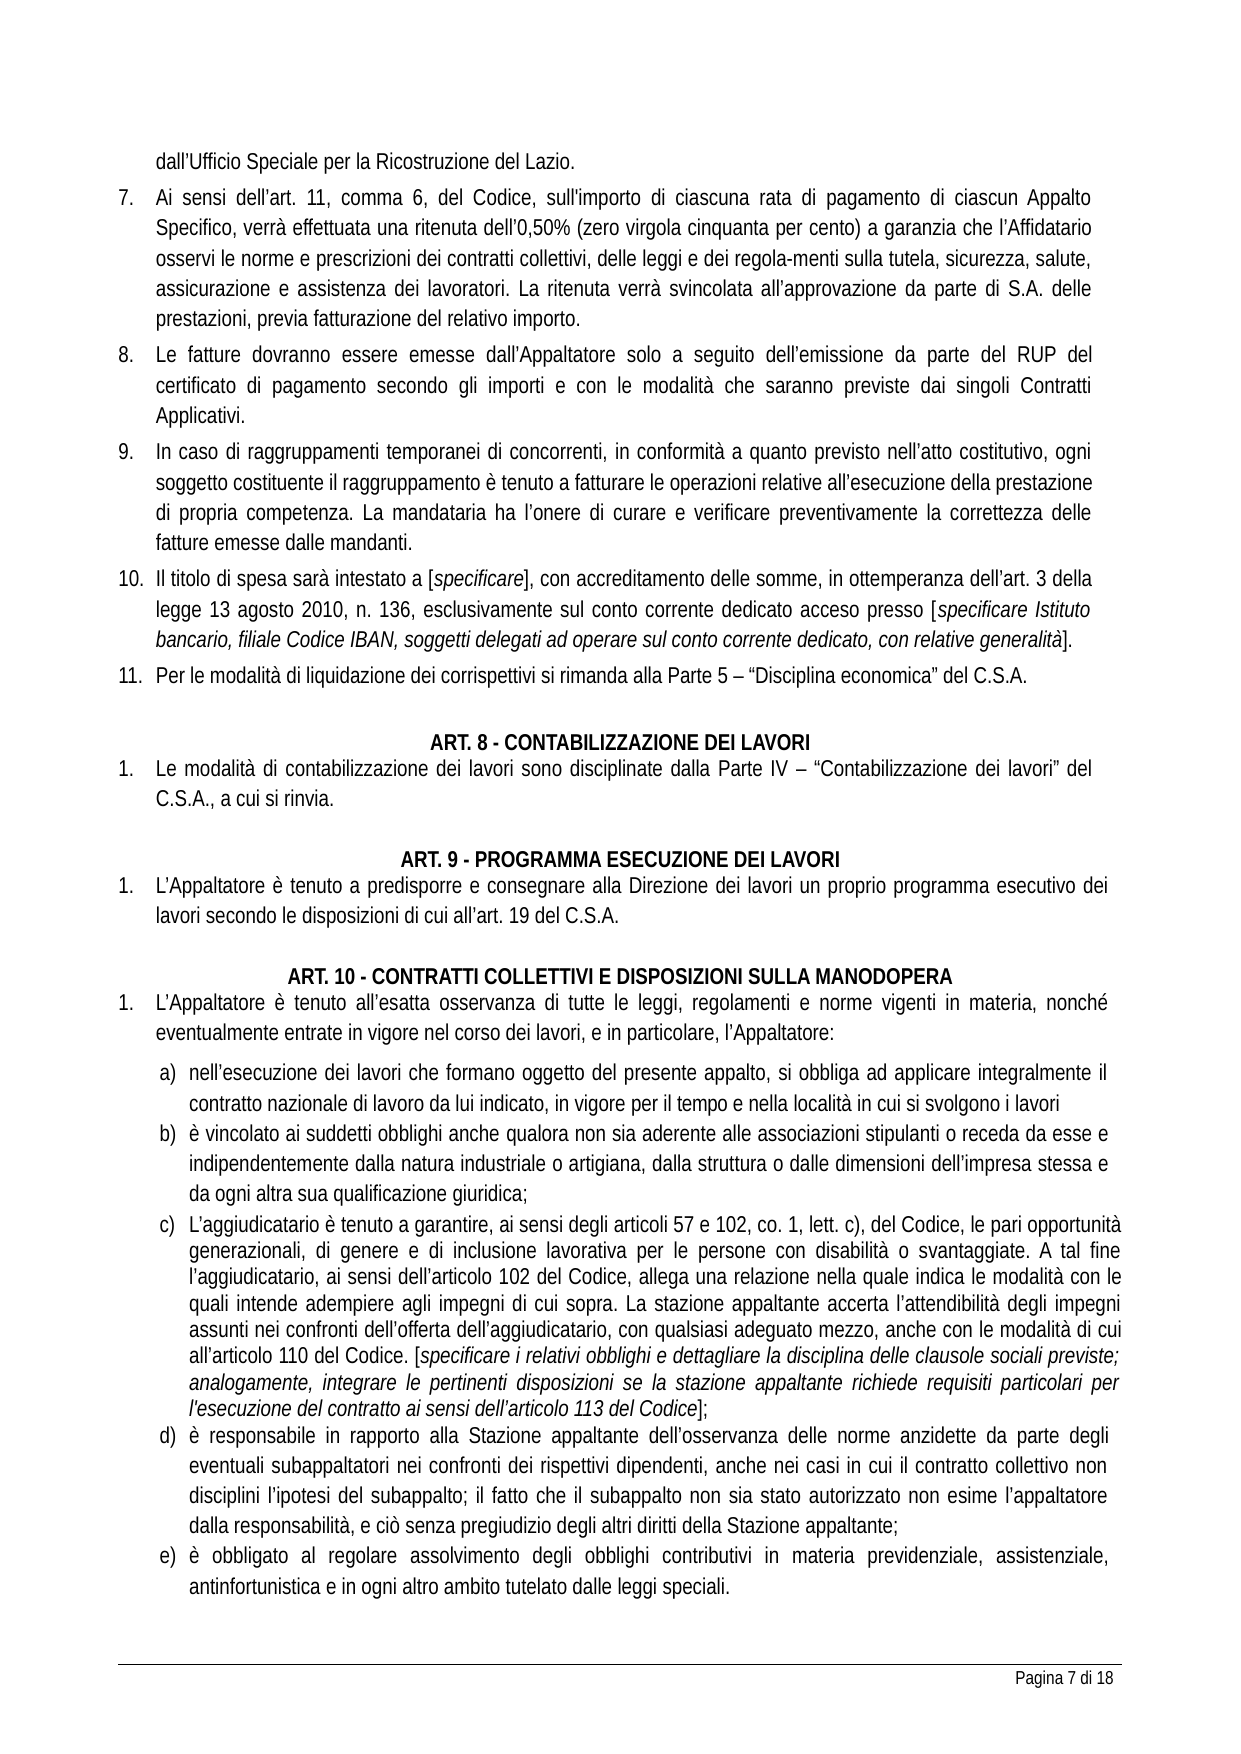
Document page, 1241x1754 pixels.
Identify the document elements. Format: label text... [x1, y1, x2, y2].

subtitle ART. 10 - CONTRATTI COLLETTIVI E DISPOSIZIONI SULLA MANODOPERA [118, 963, 1122, 989]
list Per le modalità di liquidazione dei corrispettivi si rimanda alla Parte 5 – “Disciplina economica” del C.S.A. [118, 662, 1093, 688]
subtitle ART. 8 - CONTABILIZZAZIONE DEI LAVORI [118, 729, 1122, 755]
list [118, 148, 1093, 174]
list L’Appaltatore è tenuto all’esatta osservanza di tutte le leggi, regolamenti e norme vigenti in materia, nonché eventualmente entrate in vigore nel corso dei lavori, e in particolare, l’Appaltatore: [118, 989, 1109, 1046]
list è vincolato ai suddetti obblighi anche qualora non sia aderente alle associazioni stipulanti o receda da esse e indipendentemente dalla natura industriale o artigiana, dalla struttura o dalle dimensioni dell’impresa stessa e da ogni altra sua qualificazione giuridica; [159, 1120, 1109, 1207]
list Ai sensi dell’art. 11, comma 6, del Codice, sull'importo di ciascuna rata di pagamento di ciascun Appalto Specifico, verrà effettuata una ritenuta dell’0,50% (zero virgola cinquanta per cento) a garanzia che l’Affidatario osservi le norme e prescrizioni dei contratti collettivi, delle leggi e dei regola-menti sulla tutela, sicurezza, salute, assicurazione e assistenza dei lavoratori. La ritenuta verrà svincolata all’approvazione da parte di S.A. delle prestazioni, previa fatturazione del relativo importo. [118, 184, 1093, 331]
list è responsabile in rapporto alla Stazione appaltante dell’osservanza delle norme anzidette da parte degli eventuali subappaltatori nei confronti dei rispettivi dipendenti, anche nei casi in cui il contratto collettivo non disciplini l’ipotesi del subappalto; il fatto che il subappalto non sia stato autorizzato non esime l’appaltatore dalla responsabilità, e ciò senza pregiudizio degli altri diritti della Stazione appaltante; [159, 1422, 1109, 1538]
list nell’esecuzione dei lavori che formano oggetto del presente appalto, si obbliga ad applicare integralmente il contratto nazionale di lavoro da lui indicato, in vigore per il tempo e nella località in cui si svolgono i lavori [159, 1059, 1108, 1116]
list è obbligato al regolare assolvimento degli obblighi contributivi in materia previdenziale, assistenziale, antinfortunistica e in ogni altro ambito tutelato dalle leggi speciali. [159, 1542, 1110, 1599]
subtitle ART. 9 - PROGRAMMA ESECUZIONE DEI LAVORI [118, 846, 1122, 872]
list In caso di raggruppamenti temporanei di concorrenti, in conformità a quanto previsto nell’atto costitutivo, ogni soggetto costituente il raggruppamento è tenuto a fatturare le operazioni relative all’esecuzione della prestazione di propria competenza. La mandataria ha l’onere di curare e verificare preventivamente la correttezza delle fatture emesse dalle mandanti. [118, 438, 1093, 555]
list L’aggiudicatario è tenuto a garantire, ai sensi degli articoli 57 e 102, co. 1, lett. c), del Codice, le pari opportunità generazionali, di genere e di inclusione lavorativa per le persone con disabilità o svantaggiate. A tal fine l’aggiudicatario, ai sensi dell’articolo 102 del Codice, allega una relazione nella quale indica le modalità con le quali intende adempiere agli impegni di cui sopra. La stazione appaltante accerta l’attendibilità degli impegni assunti nei confronti dell’offerta dell’aggiudicatario, con qualsiasi adeguato mezzo, anche con le modalità di cui all’articolo 110 del Codice. [specificare i relativi obblighi e dettagliare la disciplina delle clausole sociali previste; analogamente, integrare le pertinenti disposizioni se la stazione appaltante richiede requisiti particolari per l'esecuzione del contratto ai sensi dell’articolo 113 del Codice]; [159, 1211, 1122, 1421]
list L’Appaltatore è tenuto a predisporre e consegnare alla Direzione dei lavori un proprio programma esecutivo dei lavori secondo le disposizioni di cui all’art. 19 del C.S.A. [118, 872, 1109, 929]
list Le modalità di contabilizzazione dei lavori sono disciplinate dalla Parte IV – “Contabilizzazione dei lavori” del C.S.A., a cui si rinvia. [118, 755, 1093, 812]
list Il titolo di spesa sarà intestato a [specificare], con accreditamento delle somme, in ottemperanza dell’art. 3 della legge 13 agosto 2010, n. 136, esclusivamente sul conto corrente dedicato acceso presso [specificare Istituto bancario, filiale Codice IBAN, soggetti delegati ad operare sul conto corrente dedicato, con relative generalità]. [118, 565, 1093, 652]
list Le fatture dovranno essere emesse dall’Appaltatore solo a seguito dell’emissione da parte del RUP del certificato di pagamento secondo gli importi e con le modalità che saranno previste dai singoli Contratti Applicativi. [118, 341, 1093, 428]
